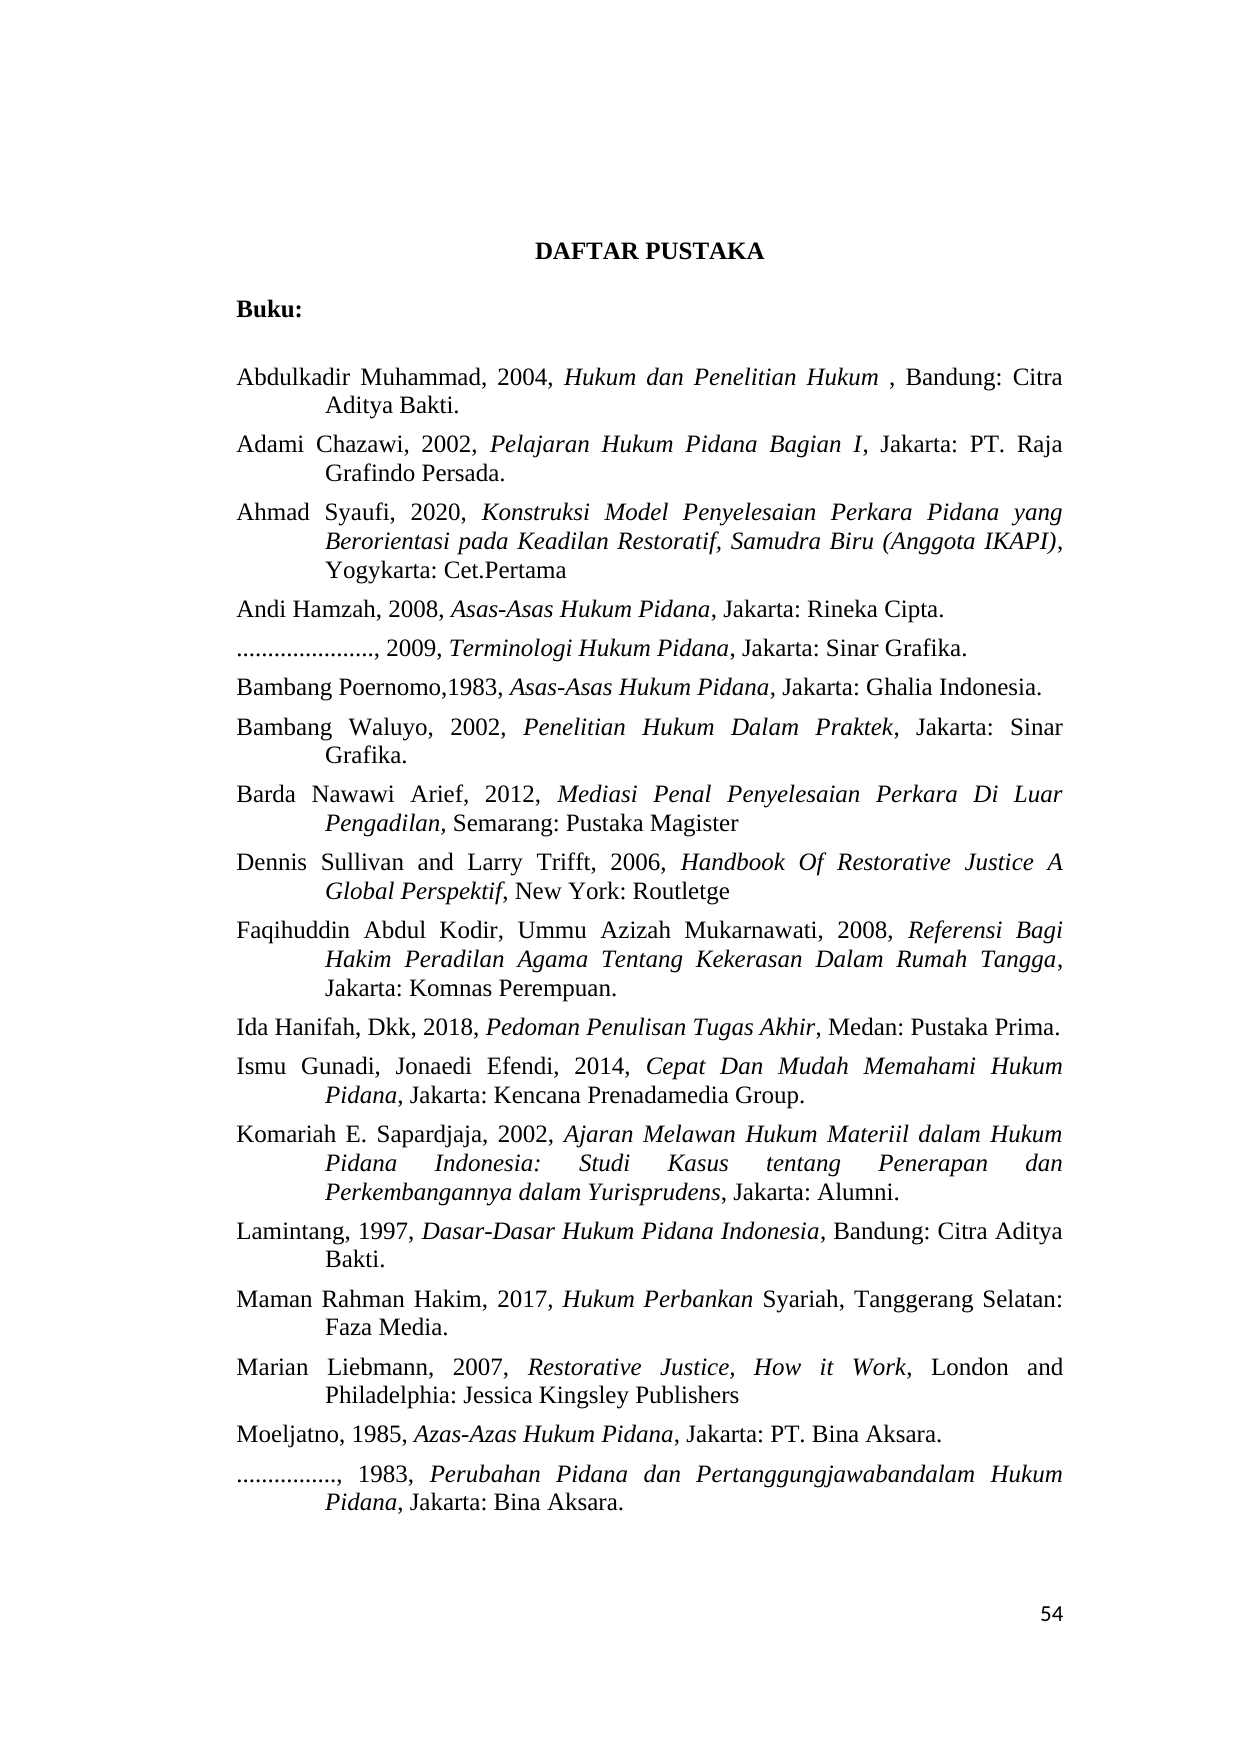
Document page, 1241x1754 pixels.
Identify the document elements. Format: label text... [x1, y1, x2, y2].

text Bambang Poernomo,1983, Asas-Asas Hukum Pidana, Jakarta: Ghalia Indonesia. [236, 672, 1063, 701]
text Dennis Sullivan and Larry Trifft, 2006, Handbook Of Restorative Justice A Global Perspektif, New York: Routletge [236, 847, 1063, 905]
subtitle DAFTAR PUSTAKA [236, 236, 1063, 265]
text Marian Liebmann, 2007, Restorative Justice, How it Work, London and Philadelphia: Jessica Kingsley Publishers [236, 1352, 1063, 1409]
text Moeljatno, 1985, Azas-Azas Hukum Pidana, Jakarta: PT. Bina Aksara. [236, 1419, 1063, 1448]
text Abdulkadir Muhammad, 2004, Hukum dan Penelitian Hukum , Bandung: Citra Aditya Bakti. [236, 362, 1063, 419]
text Komariah E. Sapardjaja, 2002, Ajaran Melawan Hukum Materiil dalam Hukum Pidana Indonesia: Studi Kasus tentang Penerapan dan Perkembangannya dalam Yurisprudens, Jakarta: Alumni. [236, 1119, 1063, 1205]
text Ida Hanifah, Dkk, 2018, Pedoman Penulisan Tugas Akhir, Medan: Pustaka Prima. [236, 1012, 1063, 1041]
text ................, 1983, Perubahan Pidana dan Pertanggungjawabandalam Hukum Pidana, Jakarta: Bina Aksara. [236, 1459, 1063, 1516]
text Barda Nawawi Arief, 2012, Mediasi Penal Penyelesaian Perkara Di Luar Pengadilan, Semarang: Pustaka Magister [236, 779, 1063, 837]
text Buku: [236, 294, 1063, 322]
text Ismu Gunadi, Jonaedi Efendi, 2014, Cepat Dan Mudah Memahami Hukum Pidana, Jakarta: Kencana Prenadamedia Group. [236, 1051, 1063, 1109]
text Andi Hamzah, 2008, Asas-Asas Hukum Pidana, Jakarta: Rineka Cipta. [236, 594, 1063, 623]
text Faqihuddin Abdul Kodir, Ummu Azizah Mukarnawati, 2008, Referensi Bagi Hakim Peradilan Agama Tentang Kekerasan Dalam Rumah Tangga, Jakarta: Komnas Perempuan. [236, 915, 1063, 1002]
text Bambang Waluyo, 2002, Penelitian Hukum Dalam Praktek, Jakarta: Sinar Grafika. [236, 712, 1063, 769]
text Maman Rahman Hakim, 2017, Hukum Perbankan Syariah, Tanggerang Selatan: Faza Media. [236, 1284, 1063, 1341]
text ......................, 2009, Terminologi Hukum Pidana, Jakarta: Sinar Grafika. [236, 633, 1063, 662]
text Adami Chazawi, 2002, Pelajaran Hukum Pidana Bagian I, Jakarta: PT. Raja Grafindo Persada. [236, 429, 1063, 487]
text Ahmad Syaufi, 2020, Konstruksi Model Penyelesaian Perkara Pidana yang Berorientasi pada Keadilan Restoratif, Samudra Biru (Anggota IKAPI), Yogykarta: Cet.Pertama [236, 497, 1063, 584]
text Lamintang, 1997, Dasar-Dasar Hukum Pidana Indonesia, Bandung: Citra Aditya Bakti. [236, 1216, 1063, 1273]
